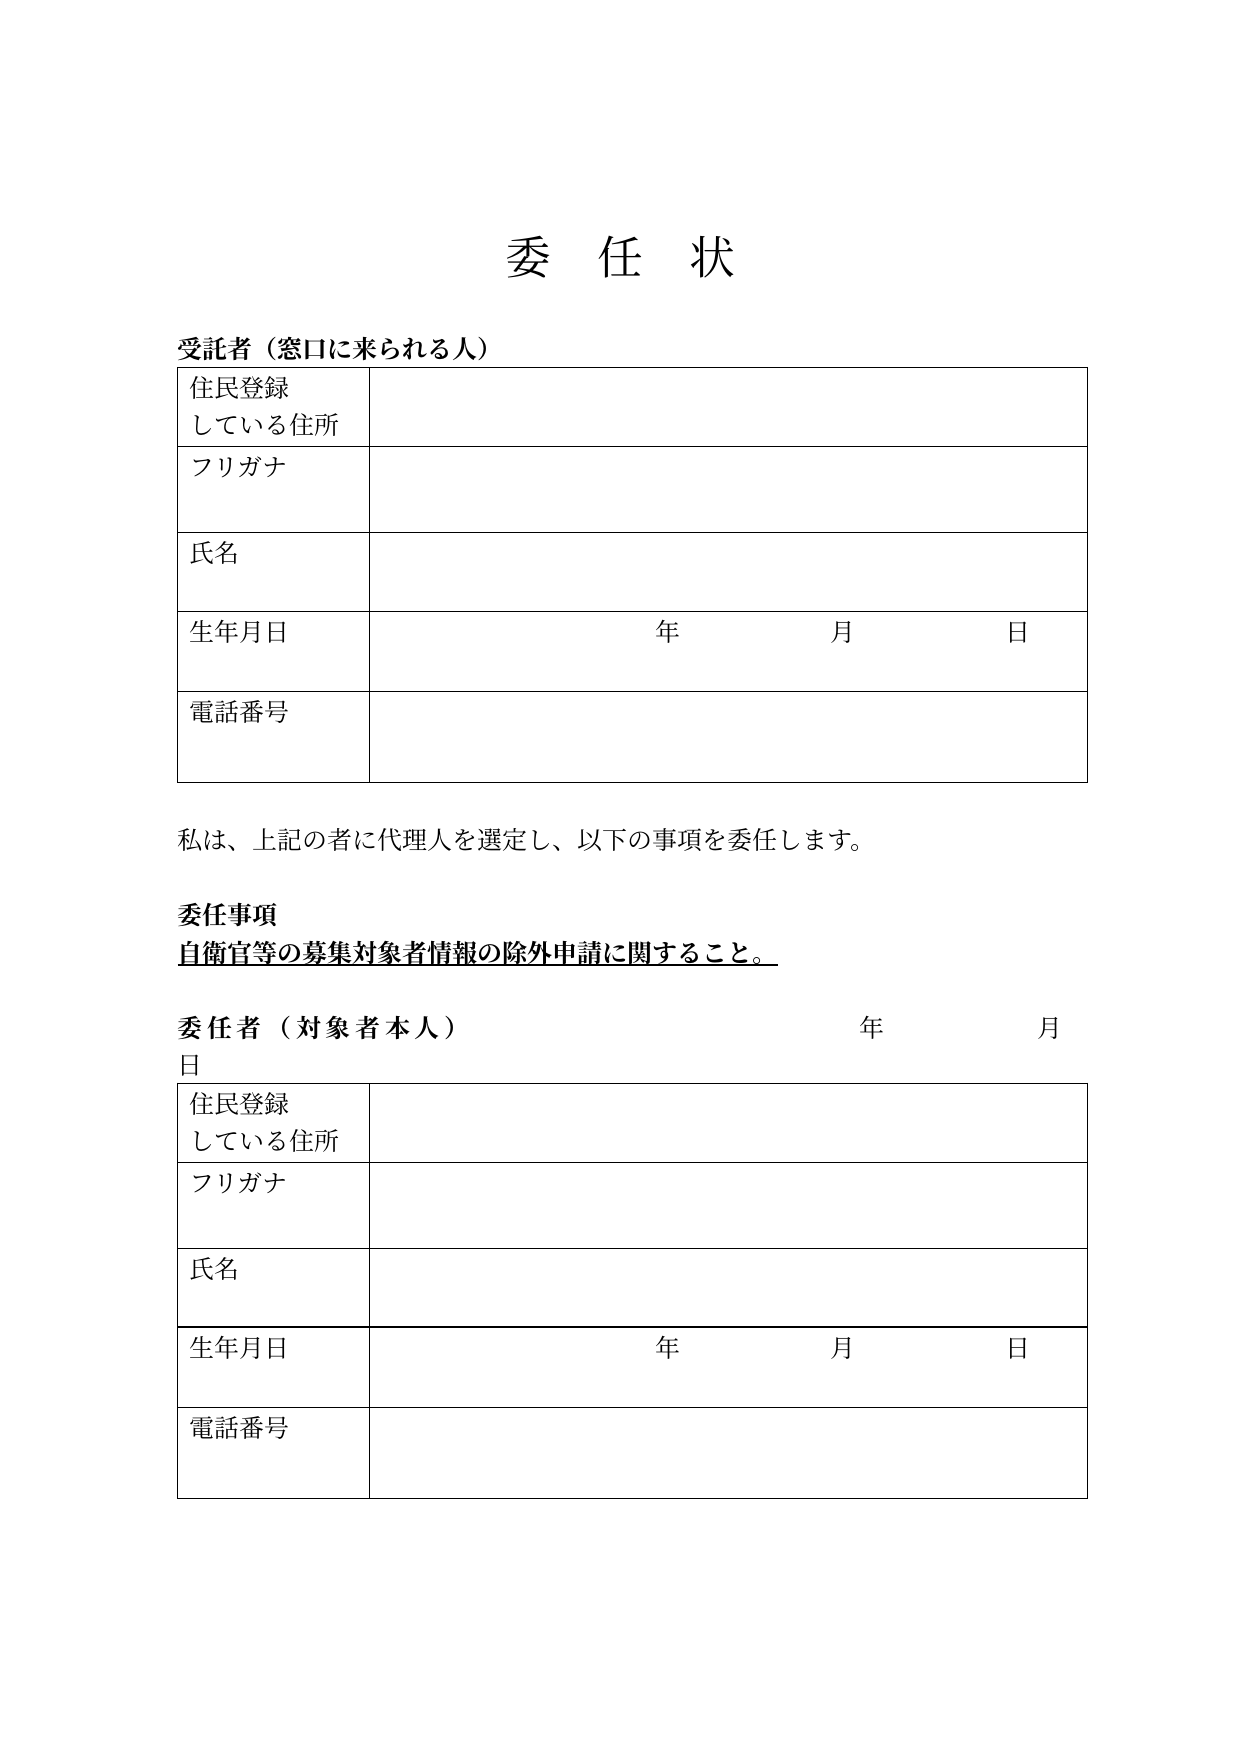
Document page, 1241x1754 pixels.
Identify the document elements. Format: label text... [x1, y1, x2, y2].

table_cell 氏名 [178, 1249, 369, 1326]
text 受託者（窓口に来られる人） [177, 329, 1063, 367]
table_cell [370, 692, 1087, 782]
table_cell [370, 447, 1087, 532]
table_cell 電話番号 [178, 692, 369, 782]
table_cell 年 月 日 [370, 1328, 1087, 1407]
table_cell 生年月日 [178, 612, 369, 691]
text 委任者（対象者本人） 年 月 日 [177, 1008, 1063, 1083]
table_cell [370, 1249, 1087, 1326]
table_cell [370, 533, 1087, 611]
table_header 住民登録 している住所 [178, 1084, 369, 1162]
table_cell 氏名 [178, 533, 369, 611]
text 私は、上記の者に代理人を選定し、以下の事項を委任します。 [177, 820, 1063, 858]
table_cell 年 月 日 [370, 612, 1087, 691]
table_cell [370, 1408, 1087, 1498]
table_cell 生年月日 [178, 1328, 369, 1407]
table_header [370, 1084, 1087, 1162]
table_header [370, 368, 1087, 446]
table_cell フリガナ [178, 447, 369, 532]
table_cell [370, 1163, 1087, 1247]
text 委任事項 [177, 895, 1063, 933]
table_header 住民登録 している住所 [178, 368, 369, 446]
text 自衛官等の募集対象者情報の除外申請に関すること。 [177, 933, 1063, 970]
table_cell フリガナ [178, 1163, 369, 1247]
table_cell 電話番号 [178, 1408, 369, 1498]
text 委 任 状 [177, 217, 1063, 292]
